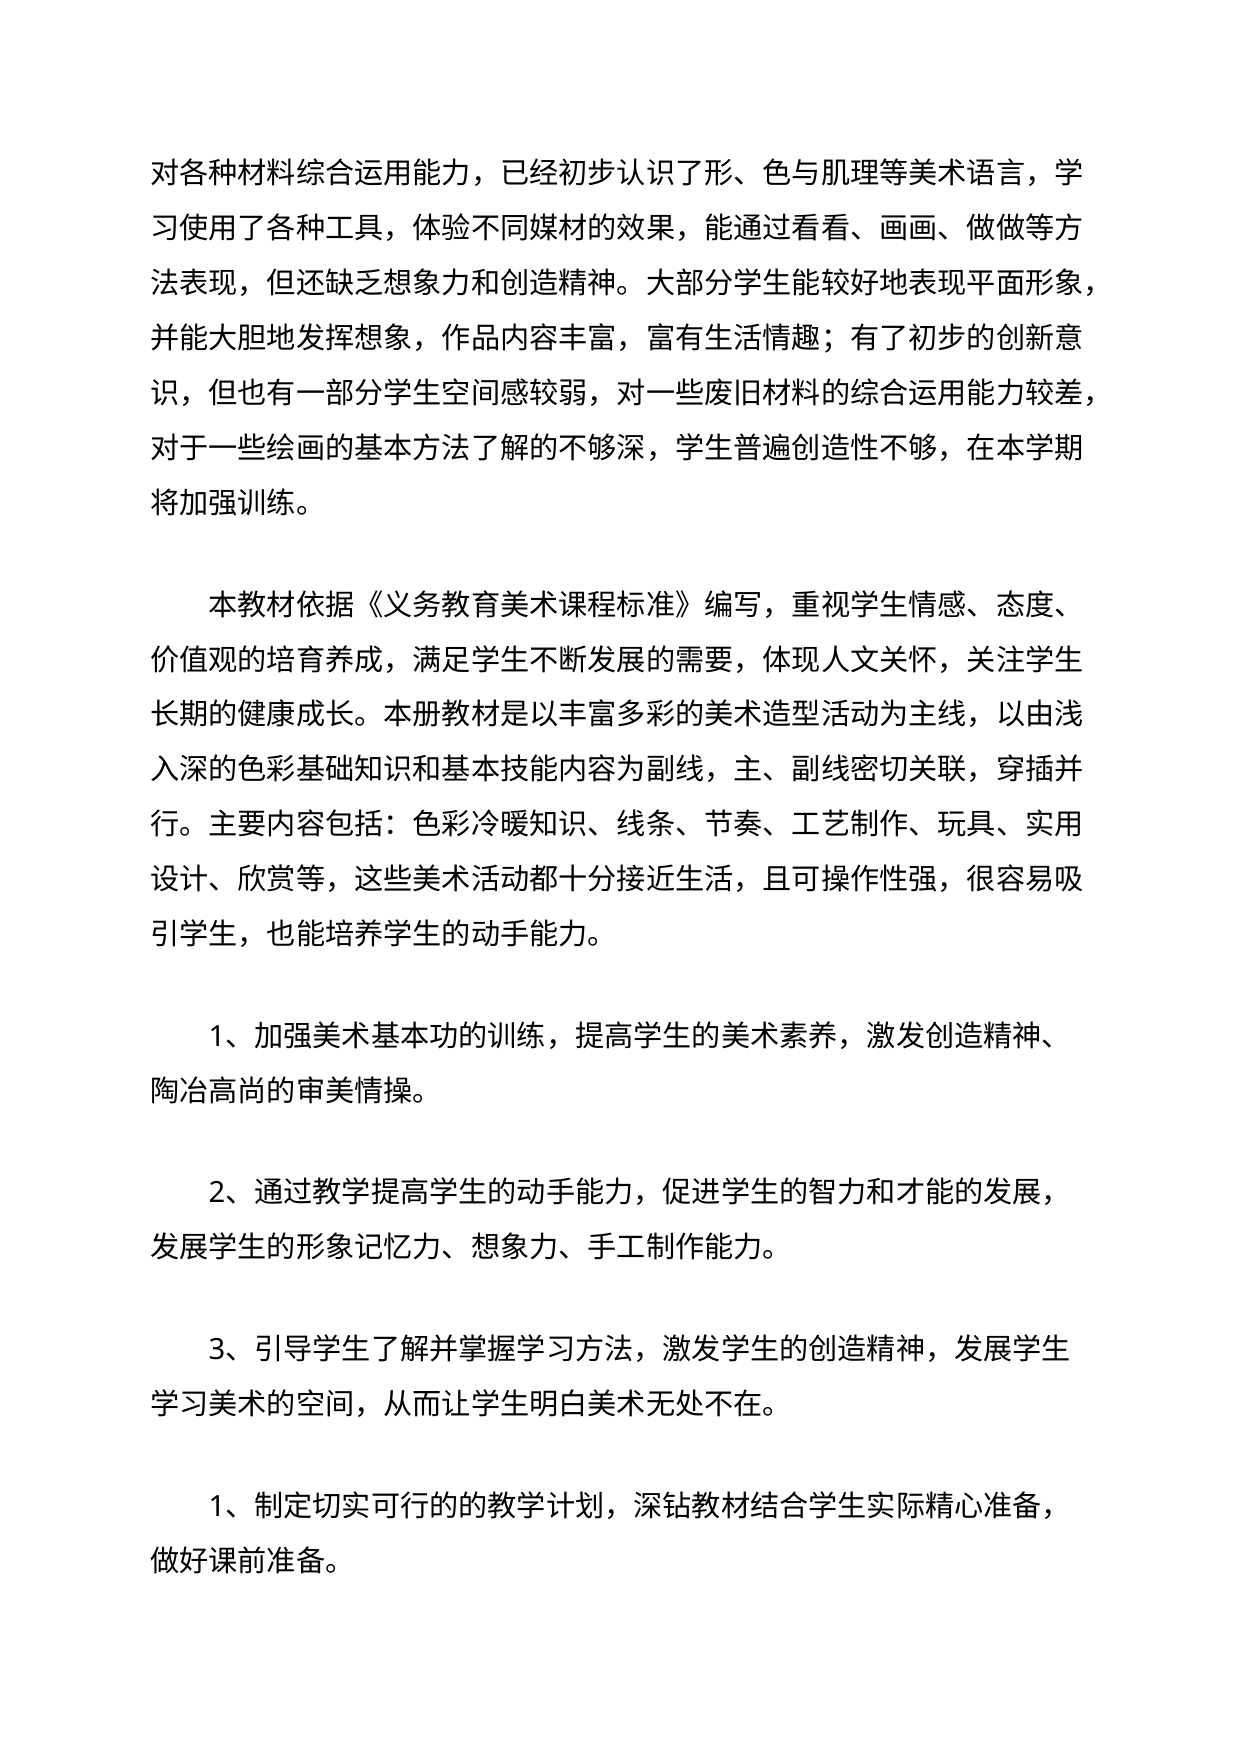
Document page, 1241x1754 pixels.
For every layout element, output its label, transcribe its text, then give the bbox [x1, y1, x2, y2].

text 1、加强美术基本功的训练，提高学生的美术素养，激发创造精神、陶冶高尚的审美情操。 [150, 1012, 1090, 1109]
text 本教材依据《义务教育美术课程标准》编写，重视学生情感、态度、价值观的培育养成，满足学生不断发展的需要，体现人文关怀，关注学生长期的健康成长。本册教材是以丰富多彩的美术造型活动为主线，以由浅入深的色彩基础知识和基本技能内容为副线，主、副线密切关联，穿插并行。主要内容包括：色彩冷暖知识、线条、节奏、工艺制作、玩具、实用设计、欣赏等，这些美术活动都十分接近生活，且可操作性强，很容易吸引学生，也能培养学生的动手能力。 [150, 581, 1090, 953]
text 3、引导学生了解并掌握学习方法，激发学生的创造精神，发展学生学习美术的空间，从而让学生明白美术无处不在。 [150, 1326, 1090, 1423]
text 2、通过教学提高学生的动手能力，促进学生的智力和才能的发展，发展学生的形象记忆力、想象力、手工制作能力。 [150, 1169, 1090, 1266]
text 1、制定切实可行的的教学计划，深钻教材结合学生实际精心准备，做好课前准备。 [150, 1483, 1090, 1580]
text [150, 150, 1090, 522]
